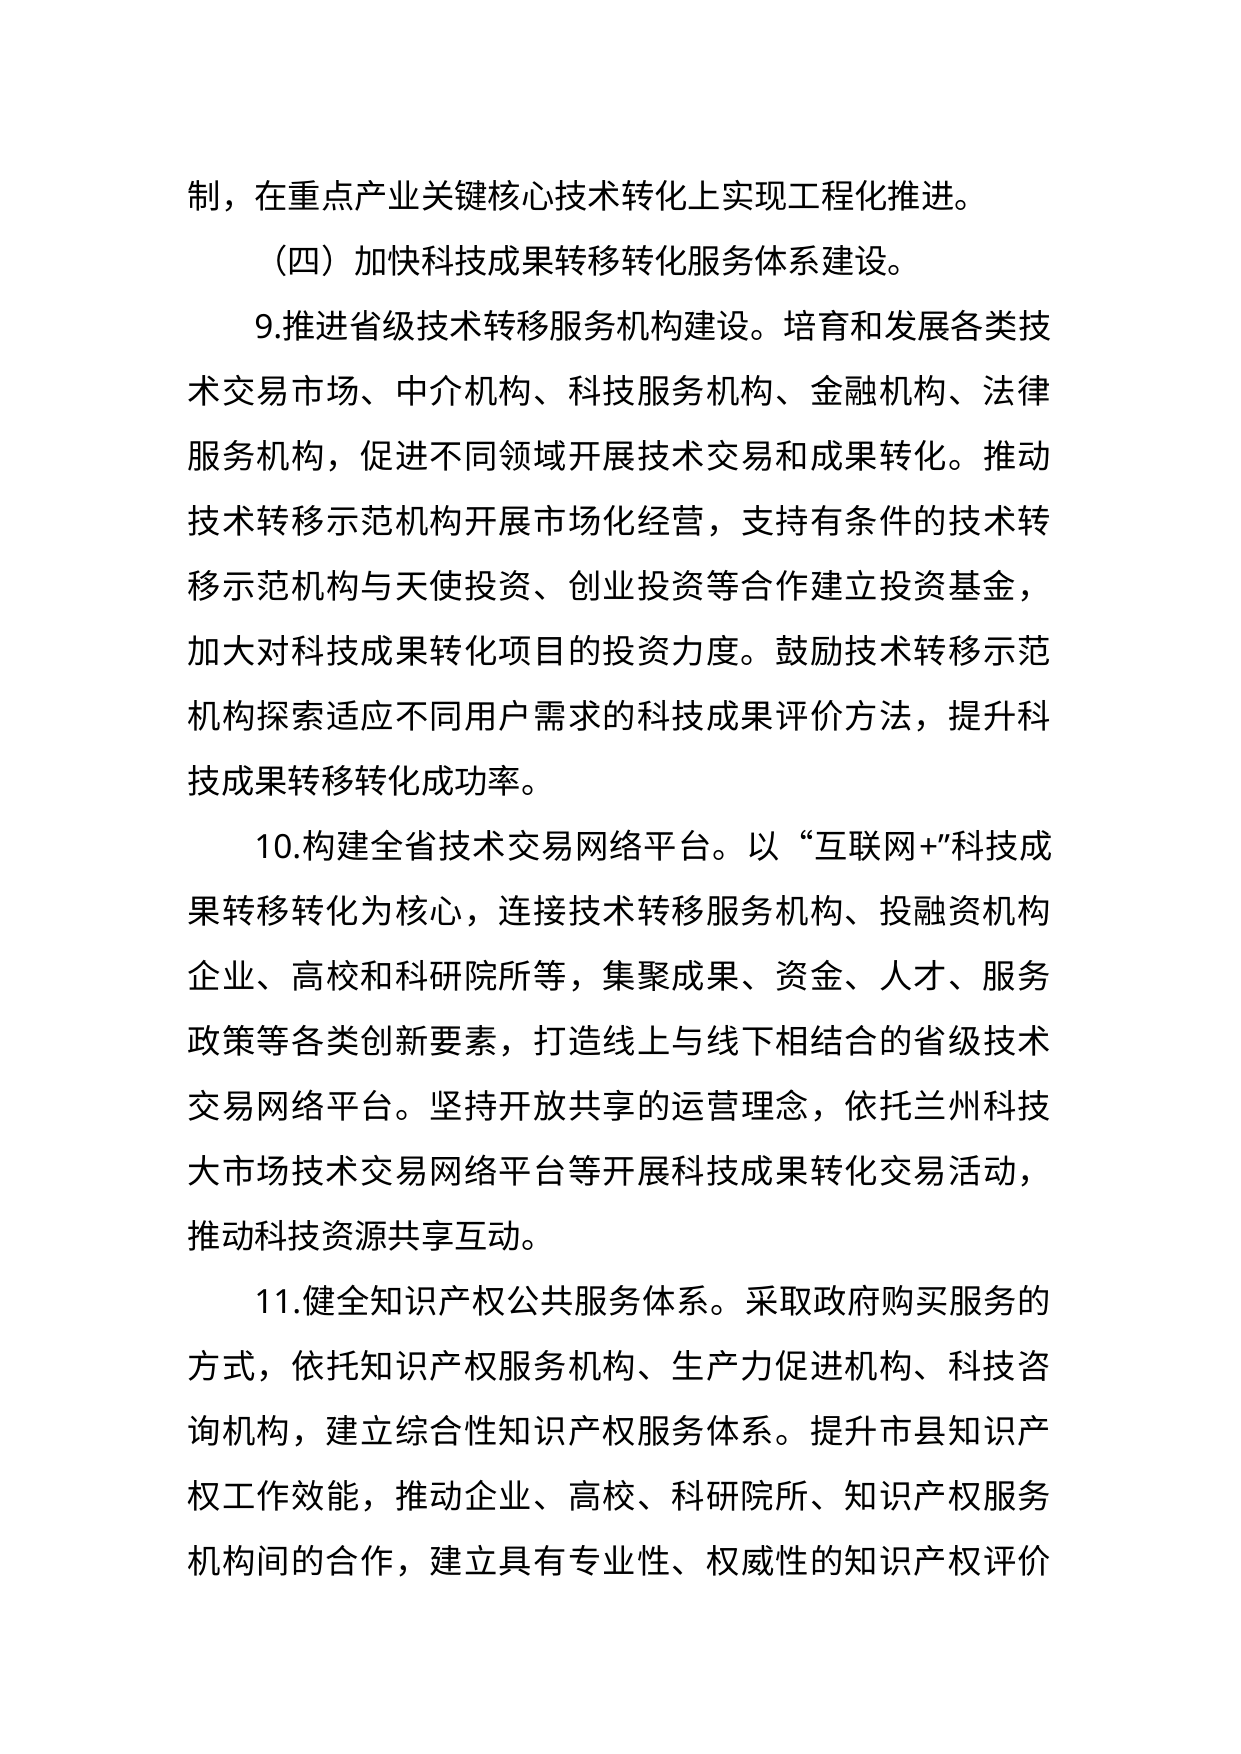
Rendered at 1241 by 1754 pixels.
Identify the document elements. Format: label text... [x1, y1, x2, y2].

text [187, 1267, 1053, 1592]
text 10.构建全省技术交易网络平台。以“互联网+”科技成果转移转化为核心，连接技术转移服务机构、投融资机构、企业、高校和科研院所等，集聚成果、资金、人才、服务、政策等各类创新要素，打造线上与线下相结合的省级技术交易网络平台。坚持开放共享的运营理念，依托兰州科技大市场技术交易网络平台等开展科技成果转化交易活动，推动科技资源共享互动。 [187, 812, 1053, 1267]
text （四）加快科技成果转移转化服务体系建设。 [187, 227, 1053, 292]
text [187, 162, 1053, 227]
text 9.推进省级技术转移服务机构建设。培育和发展各类技术交易市场、中介机构、科技服务机构、金融机构、法律服务机构，促进不同领域开展技术交易和成果转化。推动技术转移示范机构开展市场化经营，支持有条件的技术转移示范机构与天使投资、创业投资等合作建立投资基金，加大对科技成果转化项目的投资力度。鼓励技术转移示范机构探索适应不同用户需求的科技成果评价方法，提升科技成果转移转化成功率。 [187, 292, 1053, 812]
